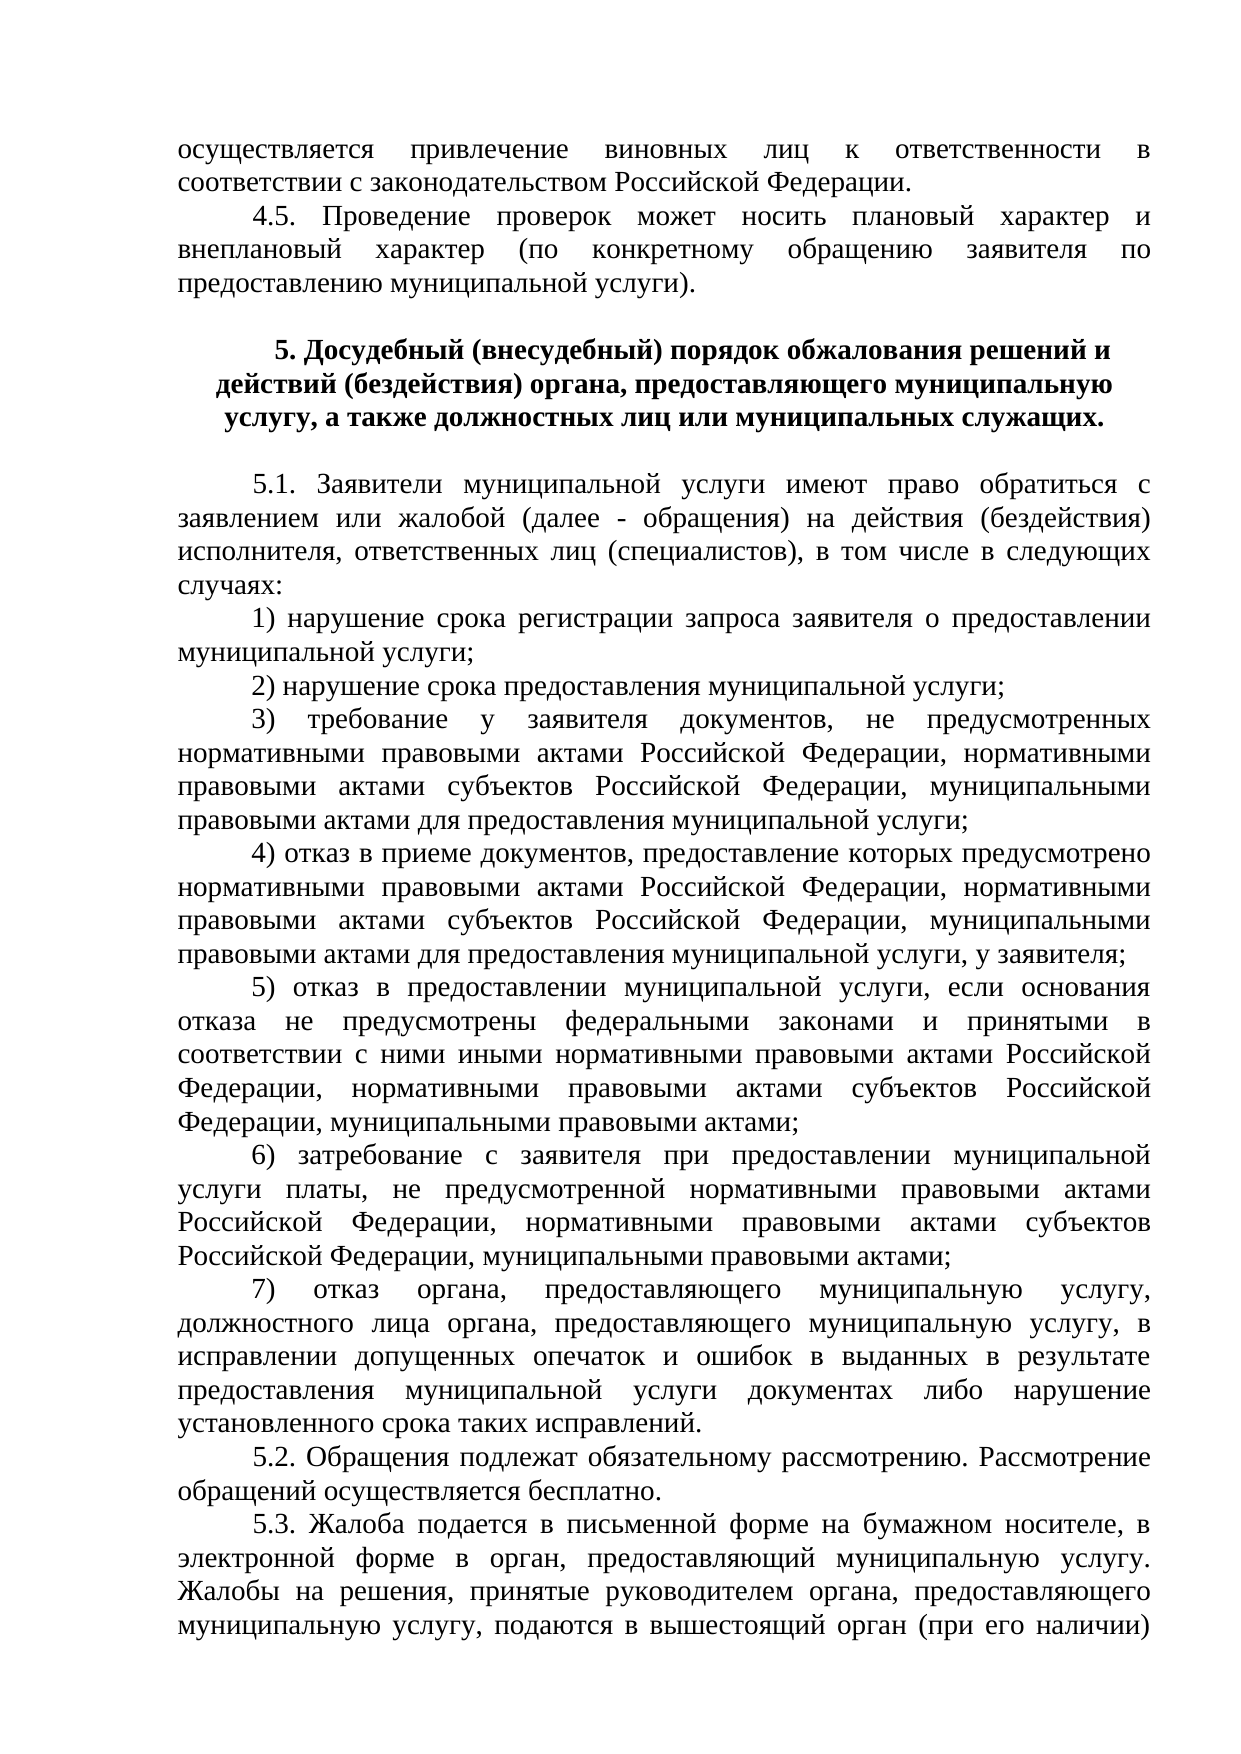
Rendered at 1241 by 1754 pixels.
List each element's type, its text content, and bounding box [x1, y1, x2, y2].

text 5.1. Заявители муниципальной услуги имеют право обратиться с заявлением или жалобой (далее - обращения) на действия (бездействия) исполнителя, ответственных лиц (специалистов), в том числе в следующих случаях: [177, 466, 1152, 601]
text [177, 131, 1152, 198]
text 5.2. Обращения подлежат обязательному рассмотрению. Рассмотрение обращений осуществляется бесплатно. [177, 1439, 1152, 1506]
text 5. Досудебный (внесудебный) порядок обжалования решений и действий (бездействия) органа, предоставляющего муниципальную услугу, а также должностных лиц или муниципальных служащих. [177, 332, 1152, 433]
text 3) требование у заявителя документов, не предусмотренных нормативными правовыми актами Российской Федерации, нормативными правовыми актами субъектов Российской Федерации, муниципальными правовыми актами для предоставления муниципальной услуги; [177, 701, 1152, 835]
text 4) отказ в приеме документов, предоставление которых предусмотрено нормативными правовыми актами Российской Федерации, нормативными правовыми актами субъектов Российской Федерации, муниципальными правовыми актами для предоставления муниципальной услуги, у заявителя; [177, 835, 1152, 969]
text 5) отказ в предоставлении муниципальной услуги, если основания отказа не предусмотрены федеральными законами и принятыми в соответствии с ними иными нормативными правовыми актами Российской Федерации, нормативными правовыми актами субъектов Российской Федерации, муниципальными правовыми актами; [177, 969, 1152, 1137]
text 2) нарушение срока предоставления муниципальной услуги; [177, 668, 1152, 701]
text 4.5. Проведение проверок может носить плановый характер и внеплановый характер (по конкретному обращению заявителя по предоставлению муниципальной услуги). [177, 198, 1152, 299]
text 7) отказ органа, предоставляющего муниципальную услугу, должностного лица органа, предоставляющего муниципальную услугу, в исправлении допущенных опечаток и ошибок в выданных в результате предоставления муниципальной услуги документах либо нарушение установленного срока таких исправлений. [177, 1271, 1152, 1439]
text 1) нарушение срока регистрации запроса заявителя о предоставлении муниципальной услуги; [177, 601, 1152, 668]
text 6) затребование с заявителя при предоставлении муниципальной услуги платы, не предусмотренной нормативными правовыми актами Российской Федерации, нормативными правовыми актами субъектов Российской Федерации, муниципальными правовыми актами; [177, 1137, 1152, 1271]
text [177, 1506, 1152, 1640]
